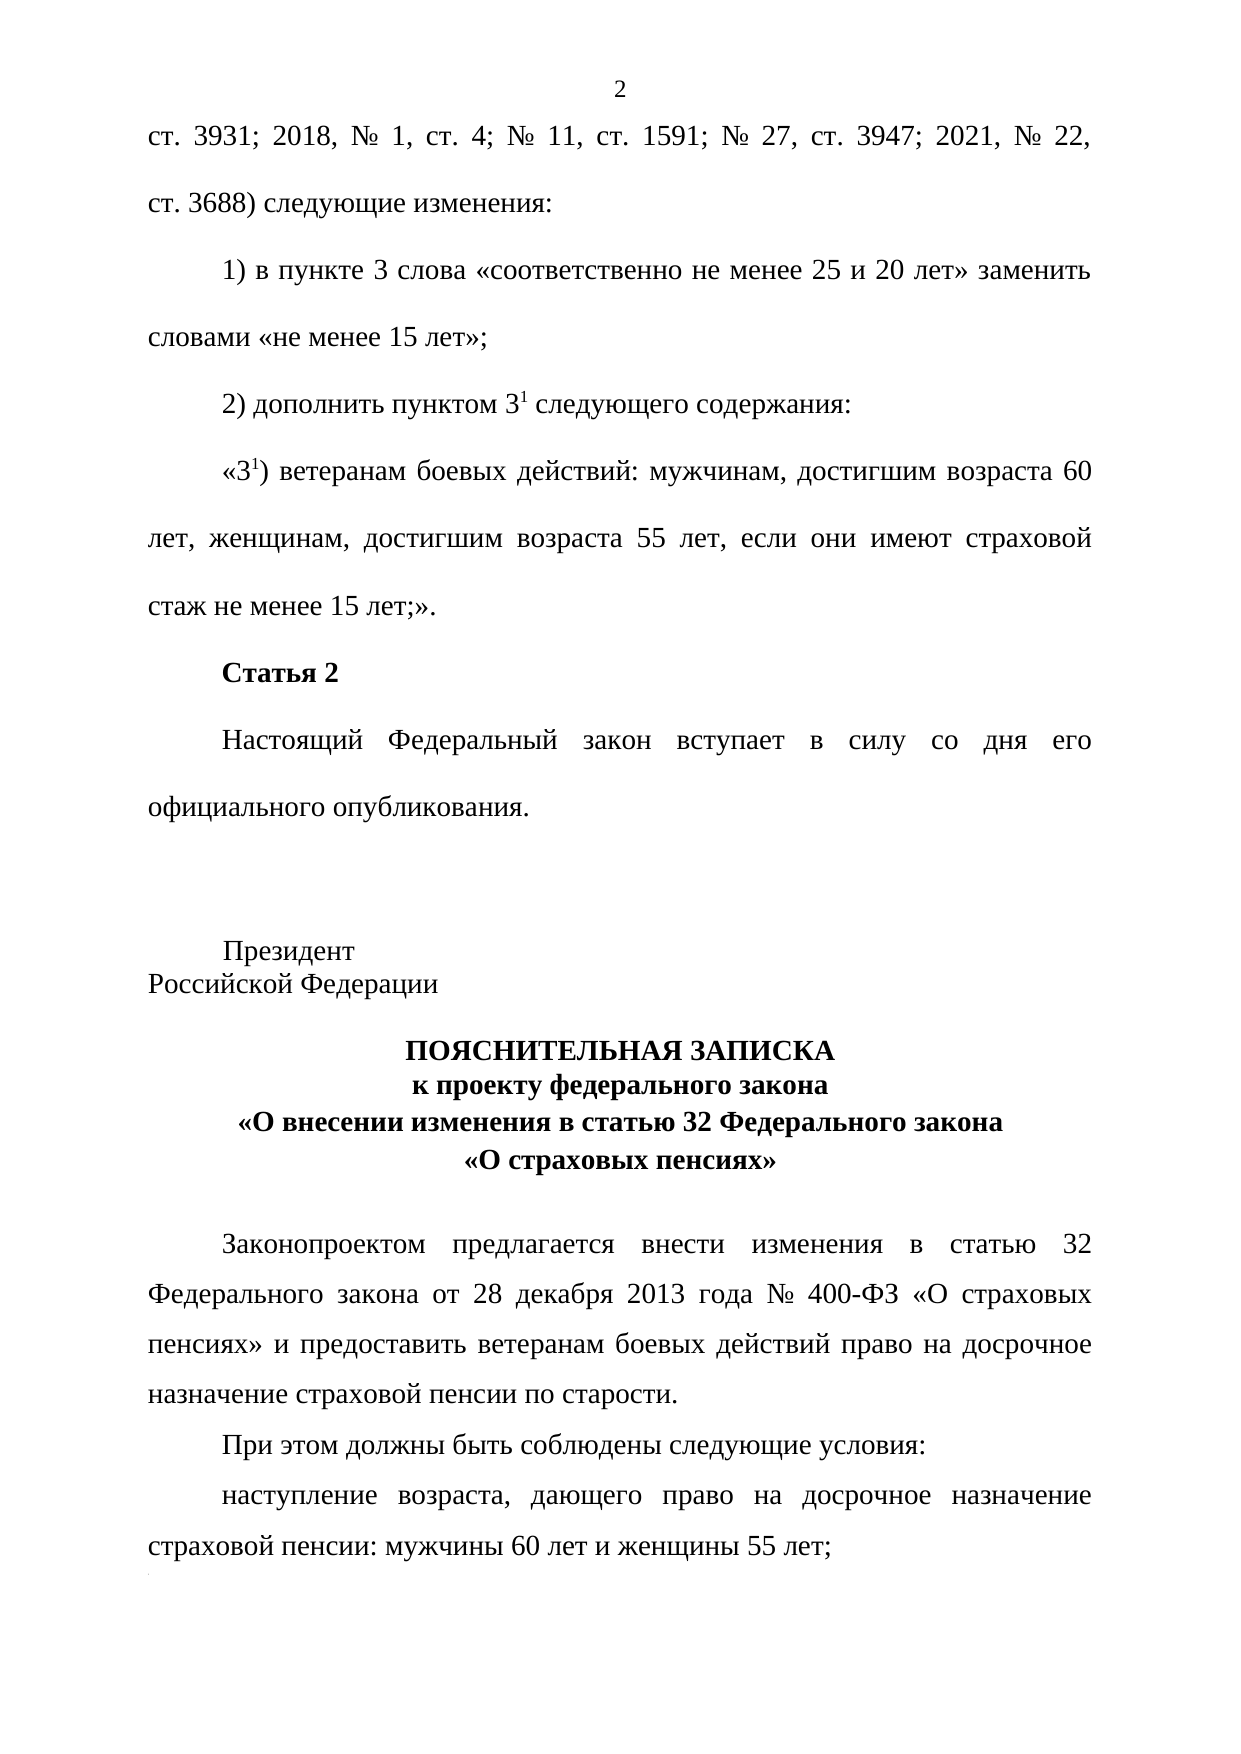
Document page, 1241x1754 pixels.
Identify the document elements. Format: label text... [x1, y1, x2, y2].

text «31) ветеранам боевых действий: мужчинам, достигшим возраста 60 лет, женщинам, достигшим возраста 55 лет, если они имеют страховой стаж не менее 15 лет;». [148, 453, 1093, 621]
text Законопроектом предлагается внести изменения в статью 32 Федерального закона от 28 декабря 2013 года № 400-ФЗ «О страховых пенсиях» и предоставить ветеранам боевых действий право на досрочное назначение страховой пенсии по старости. [148, 1226, 1093, 1410]
text «О внесении изменения в статью 32 Федерального закона [148, 1100, 1093, 1138]
text к проекту федерального закона [148, 1067, 1093, 1100]
text 1) в пункте 3 слова «соответственно не менее 25 и 20 лет» заменить словами «не менее 15 лет»; [148, 252, 1093, 353]
text ПОЯСНИТЕЛЬНАЯ ЗАПИСКА [148, 1033, 1093, 1067]
text «О страховых пенсиях» [148, 1138, 1093, 1175]
text 2) дополнить пунктом 31 следующего содержания: [148, 386, 1093, 420]
text Российской Федерации [148, 966, 1093, 1000]
text Статья 2 [148, 655, 1093, 688]
text При этом должны быть соблюдены следующие условия: [148, 1427, 1093, 1461]
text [148, 118, 1093, 219]
text наступление возраста, дающего право на досрочное назначение страховой пенсии: мужчины 60 лет и женщины 55 лет; [148, 1477, 1093, 1561]
text Президент [148, 933, 1093, 966]
text Настоящий Федеральный закон вступает в силу со дня его официального опубликования. [148, 722, 1093, 822]
